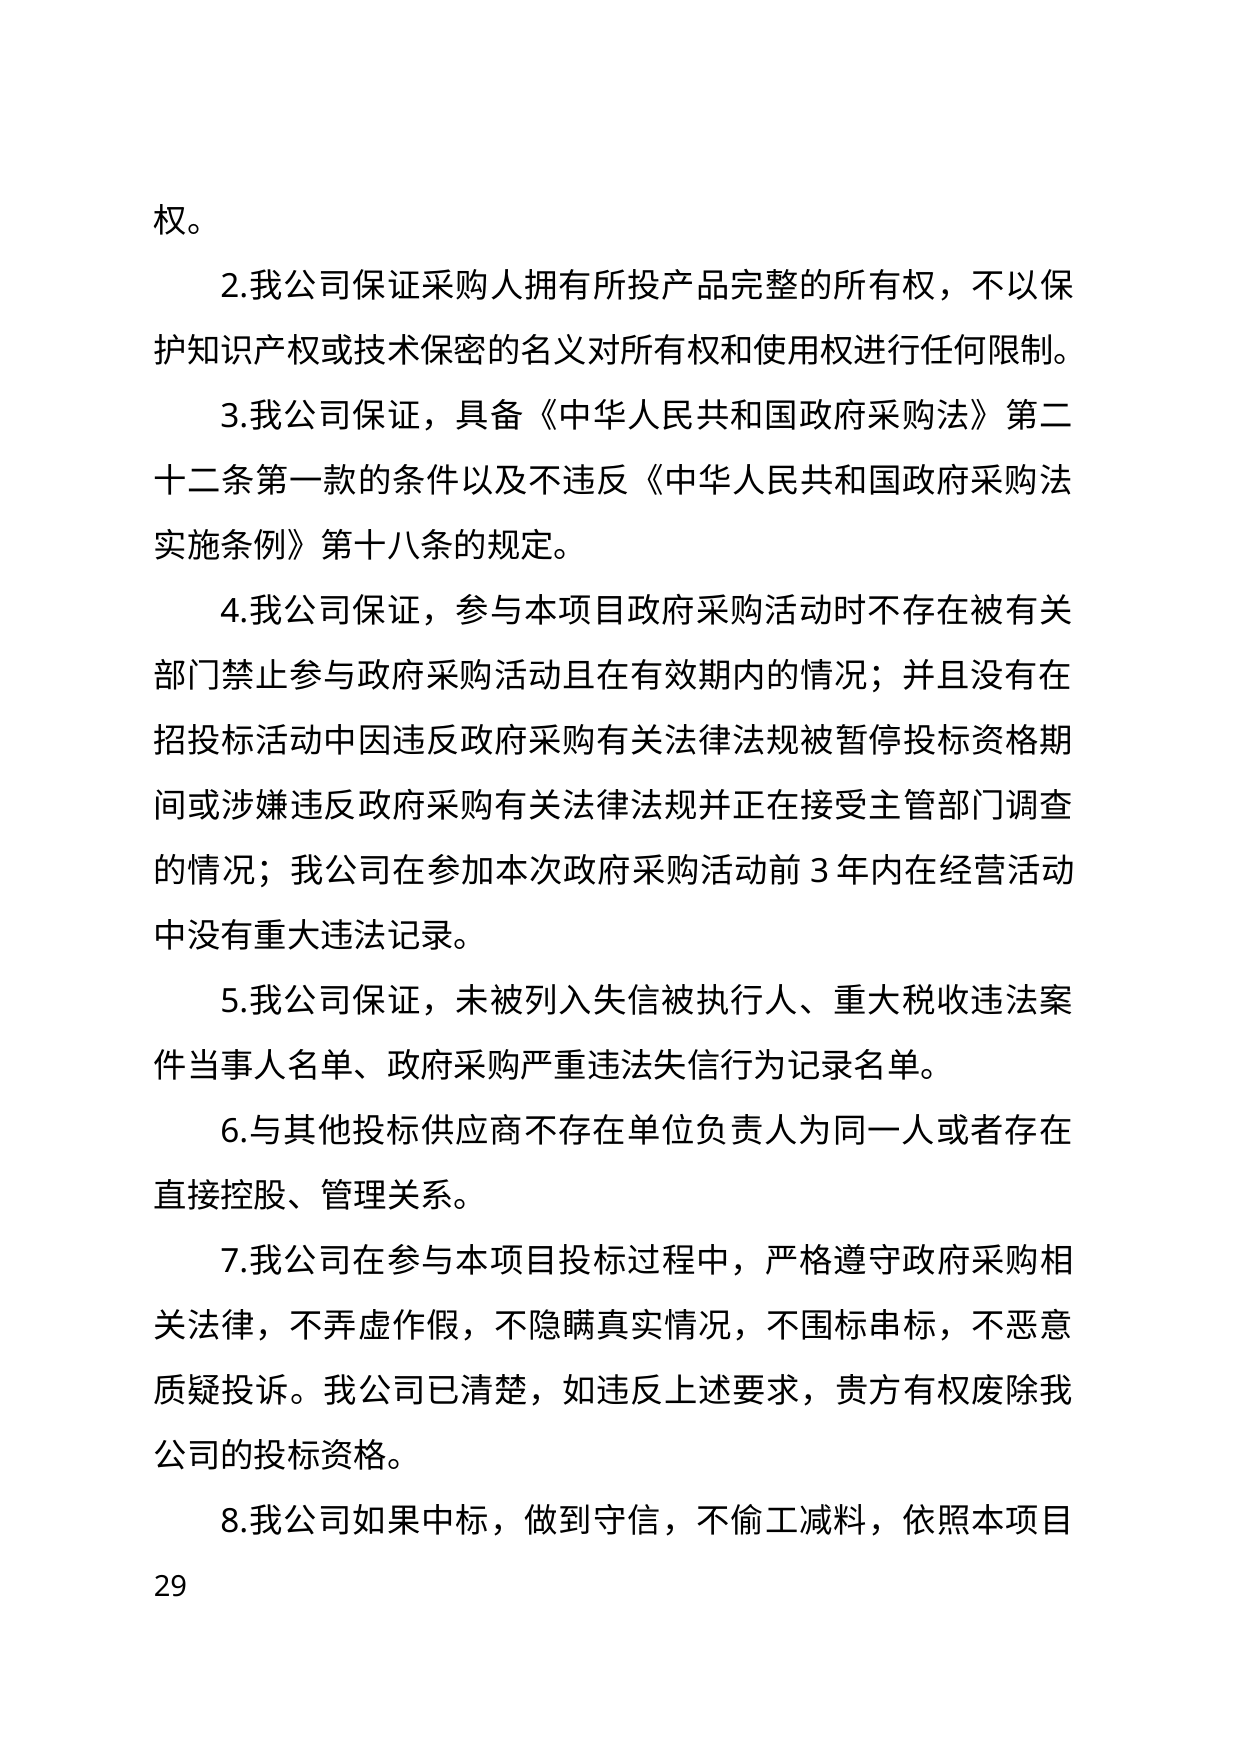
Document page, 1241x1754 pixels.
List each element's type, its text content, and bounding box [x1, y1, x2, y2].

text 2.我公司保证采购人拥有所投产品完整的所有权，不以保护知识产权或技术保密的名义对所有权和使用权进行任何限制。 [153, 251, 1075, 381]
text 6.与其他投标供应商不存在单位负责人为同一人或者存在直接控股、管理关系。 [153, 1096, 1075, 1226]
text 4.我公司保证，参与本项目政府采购活动时不存在被有关部门禁止参与政府采购活动且在有效期内的情况；并且没有在招投标活动中因违反政府采购有关法律法规被暂停投标资格期间或涉嫌违反政府采购有关法律法规并正在接受主管部门调查的情况；我公司在参加本次政府采购活动前3年内在经营活动中没有重大违法记录。 [153, 576, 1075, 966]
text 5.我公司保证，未被列入失信被执行人、重大税收违法案件当事人名单、政府采购严重违法失信行为记录名单。 [153, 966, 1075, 1096]
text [153, 1486, 1075, 1551]
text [153, 186, 1075, 251]
text 3.我公司保证，具备《中华人民共和国政府采购法》第二十二条第一款的条件以及不违反《中华人民共和国政府采购法实施条例》第十八条的规定。 [153, 381, 1075, 576]
text 7.我公司在参与本项目投标过程中，严格遵守政府采购相关法律，不弄虚作假，不隐瞒真实情况，不围标串标，不恶意质疑投诉。我公司已清楚，如违反上述要求，贵方有权废除我公司的投标资格。 [153, 1226, 1075, 1486]
